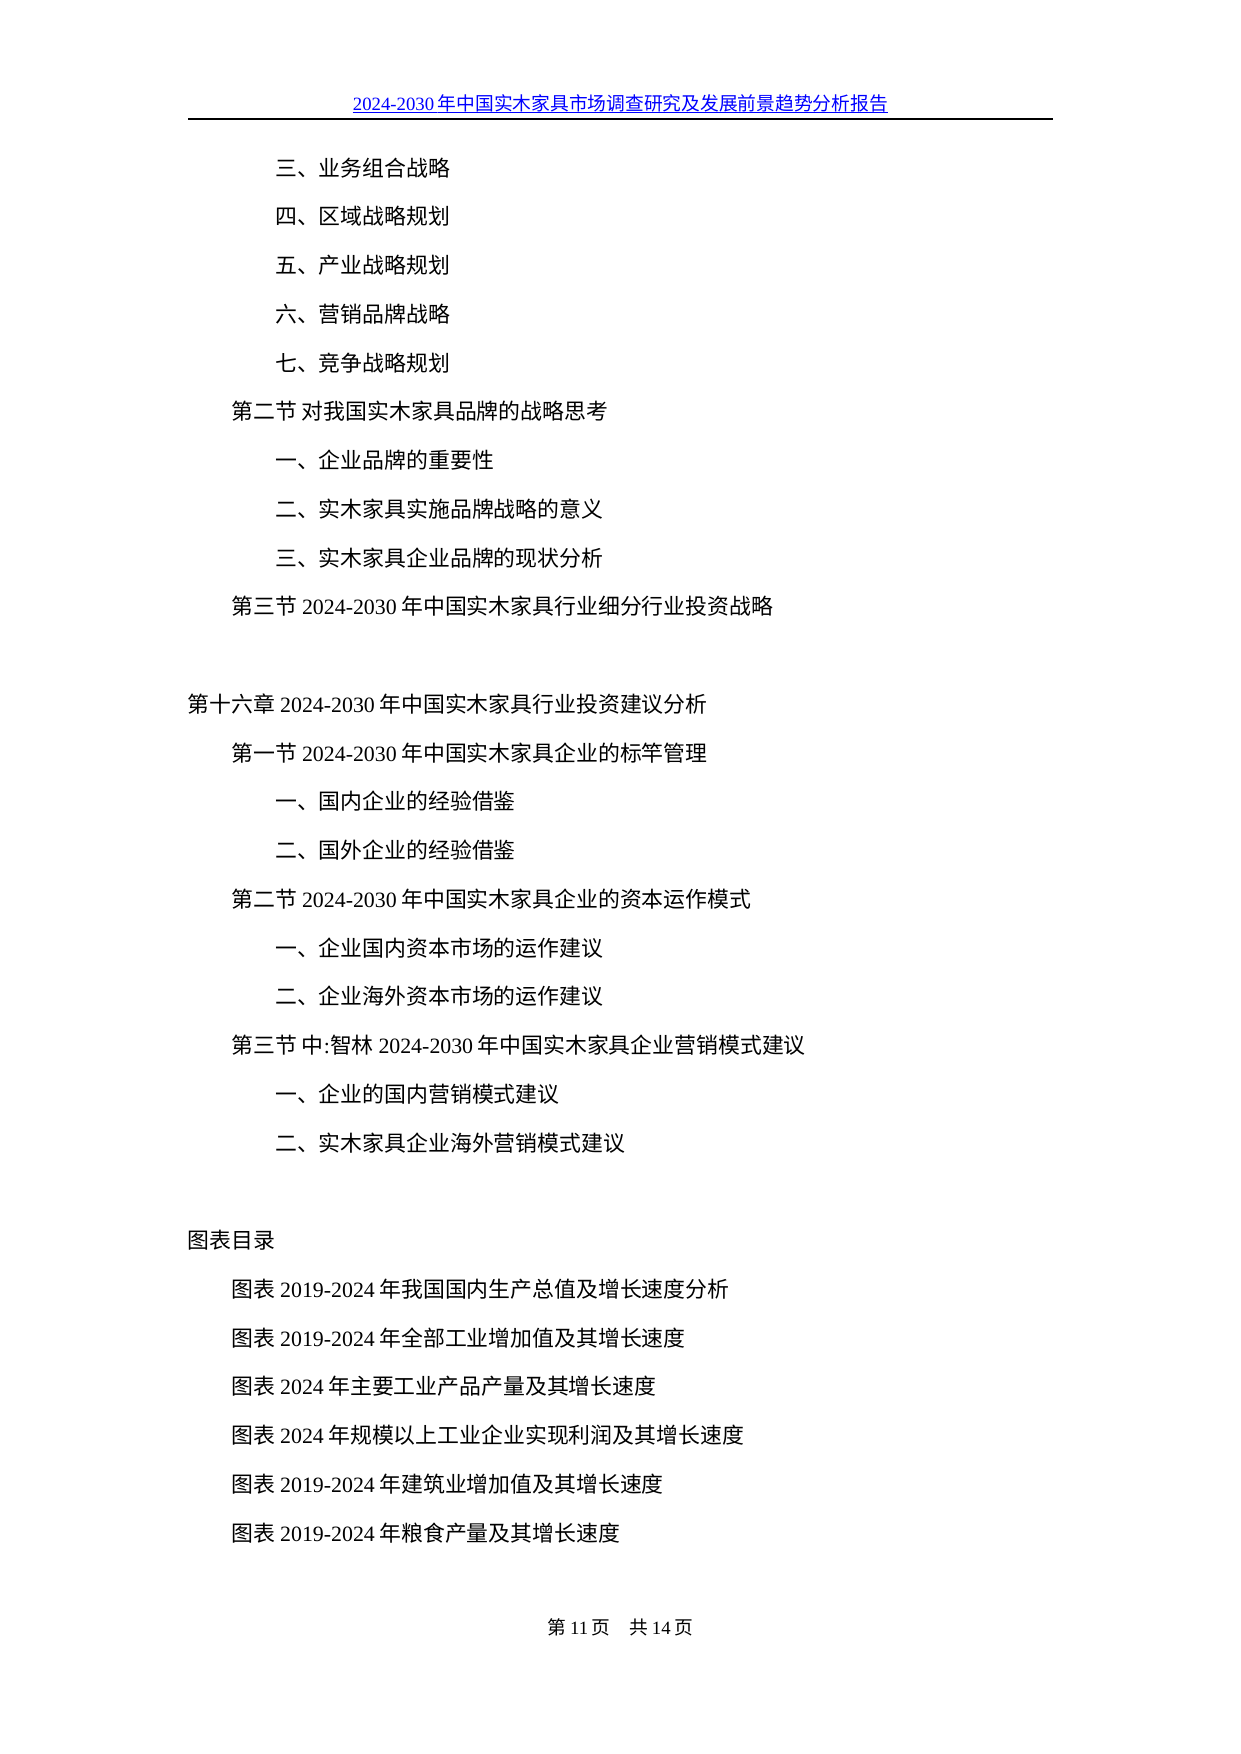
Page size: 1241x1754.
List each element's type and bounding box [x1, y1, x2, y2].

text [187, 150, 1053, 1548]
